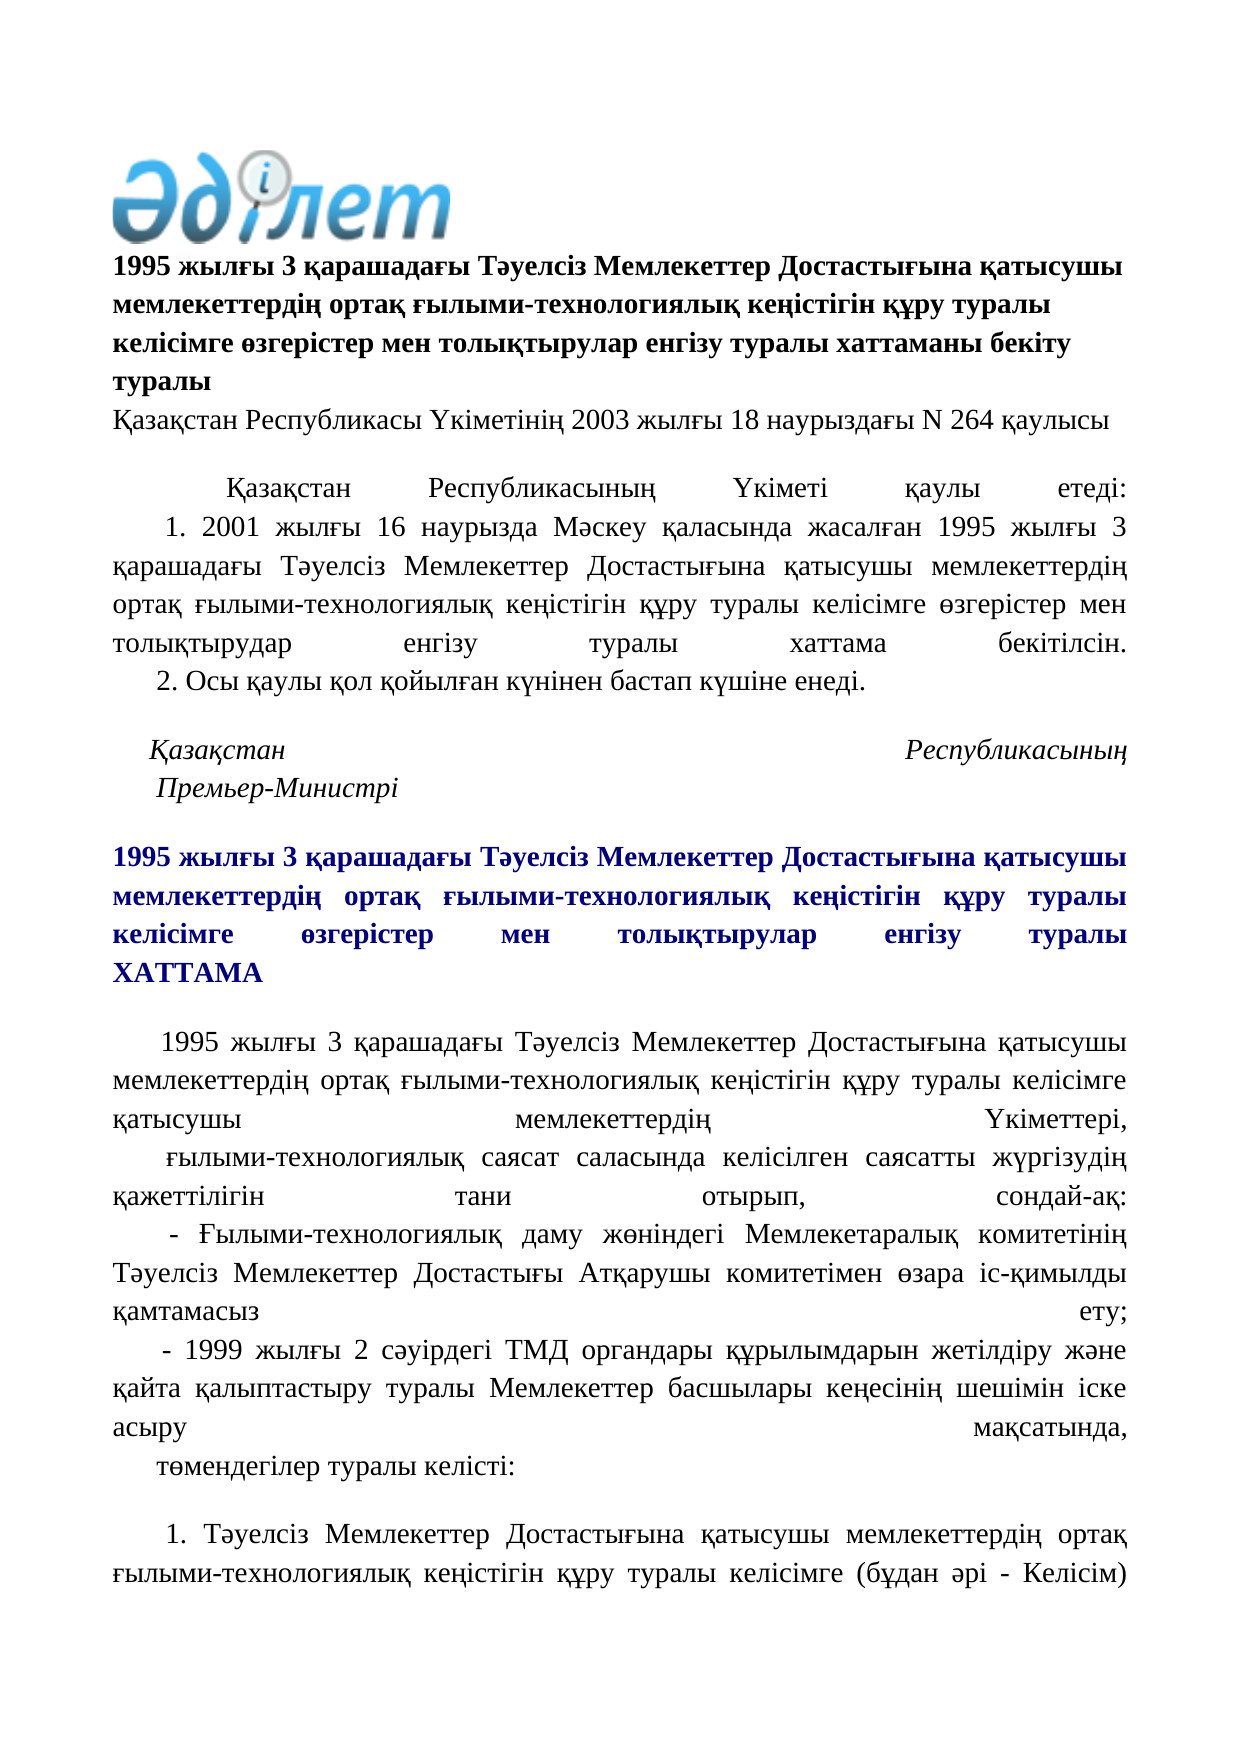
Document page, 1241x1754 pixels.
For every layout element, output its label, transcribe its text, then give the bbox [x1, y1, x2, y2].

text Қазақстан Республикасының Премьер-Министрі [112, 732, 1128, 804]
text Қазақстан Республикасы Үкіметінің 2003 жылғы 18 наурыздағы N 264 қаулысы [112, 402, 1128, 435]
text 1995 жылғы 3 қарашадағы Тәуелсiз Мемлекеттер Достастығына қатысушы мемлекеттердің ортақ ғылыми-технологиялық кеңістiгiн құру туралы келiсiмге өзгерiстер мен толықтырулар енгiзу туралы хаттаманы бекіту туралы [112, 248, 1128, 397]
text 1995 жылғы 3 қарашадағы Тәуелсiз Мемлекеттер Достастығына қатысушы мемлекеттердiң ортақ ғылыми-технологиялық кеңістiгiн құру туралы келiсiмге өзгерiстер мен толықтырулар енгiзу туралы ХАТТАМА [112, 839, 1128, 988]
picture [112, 150, 451, 244]
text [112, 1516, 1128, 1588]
text Қазақстан Республикасының Үкіметі қаулы етеді: 1. 2001 жылғы 16 наурызда Мәскеу қаласында жасалған 1995 жылғы 3 қарашадағы Тәуелсіз Мемлекеттер Достастығына қатысушы мемлекеттердің ортақ ғылыми-технологиялық кеңістігін құру туралы келісімге өзгерістер мен толықтырудар енгізу туралы хаттама бекітілсін. 2. Осы қаулы қол қойылған күнінен бастап күшіне енеді. [112, 471, 1128, 697]
text 1995 жылғы 3 қарашадағы Тәуелсiз Мемлекеттер Достастығына қатысушы мемлекеттердiң ортақ ғылыми-технологиялық кеңiстiгiн құру туралы келiсiмге қатысушы мемлекеттердiң Үкiметтерi, ғылыми-технологиялық саясат саласында келiсiлген саясатты жүргiзудiң қажеттілiгiн тани отырып, сондай-ақ: - Ғылыми-технологиялық даму жөнiндегi Мемлекетаралық комитетiнiң Тәуелсiз Мемлекеттер Достастығы Атқарушы комитетiмен өзара iс-қимылды қамтамасыз ету; - 1999 жылғы 2 сәуiрдегi ТМД органдары құрылымдарын жетiлдiру және қайта қалыптастыру туралы Мемлекеттер басшылары кеңесiнiң шешiмiн iске асыру мақсатында, төмендегілер туралы келiстi: [112, 1024, 1128, 1481]
